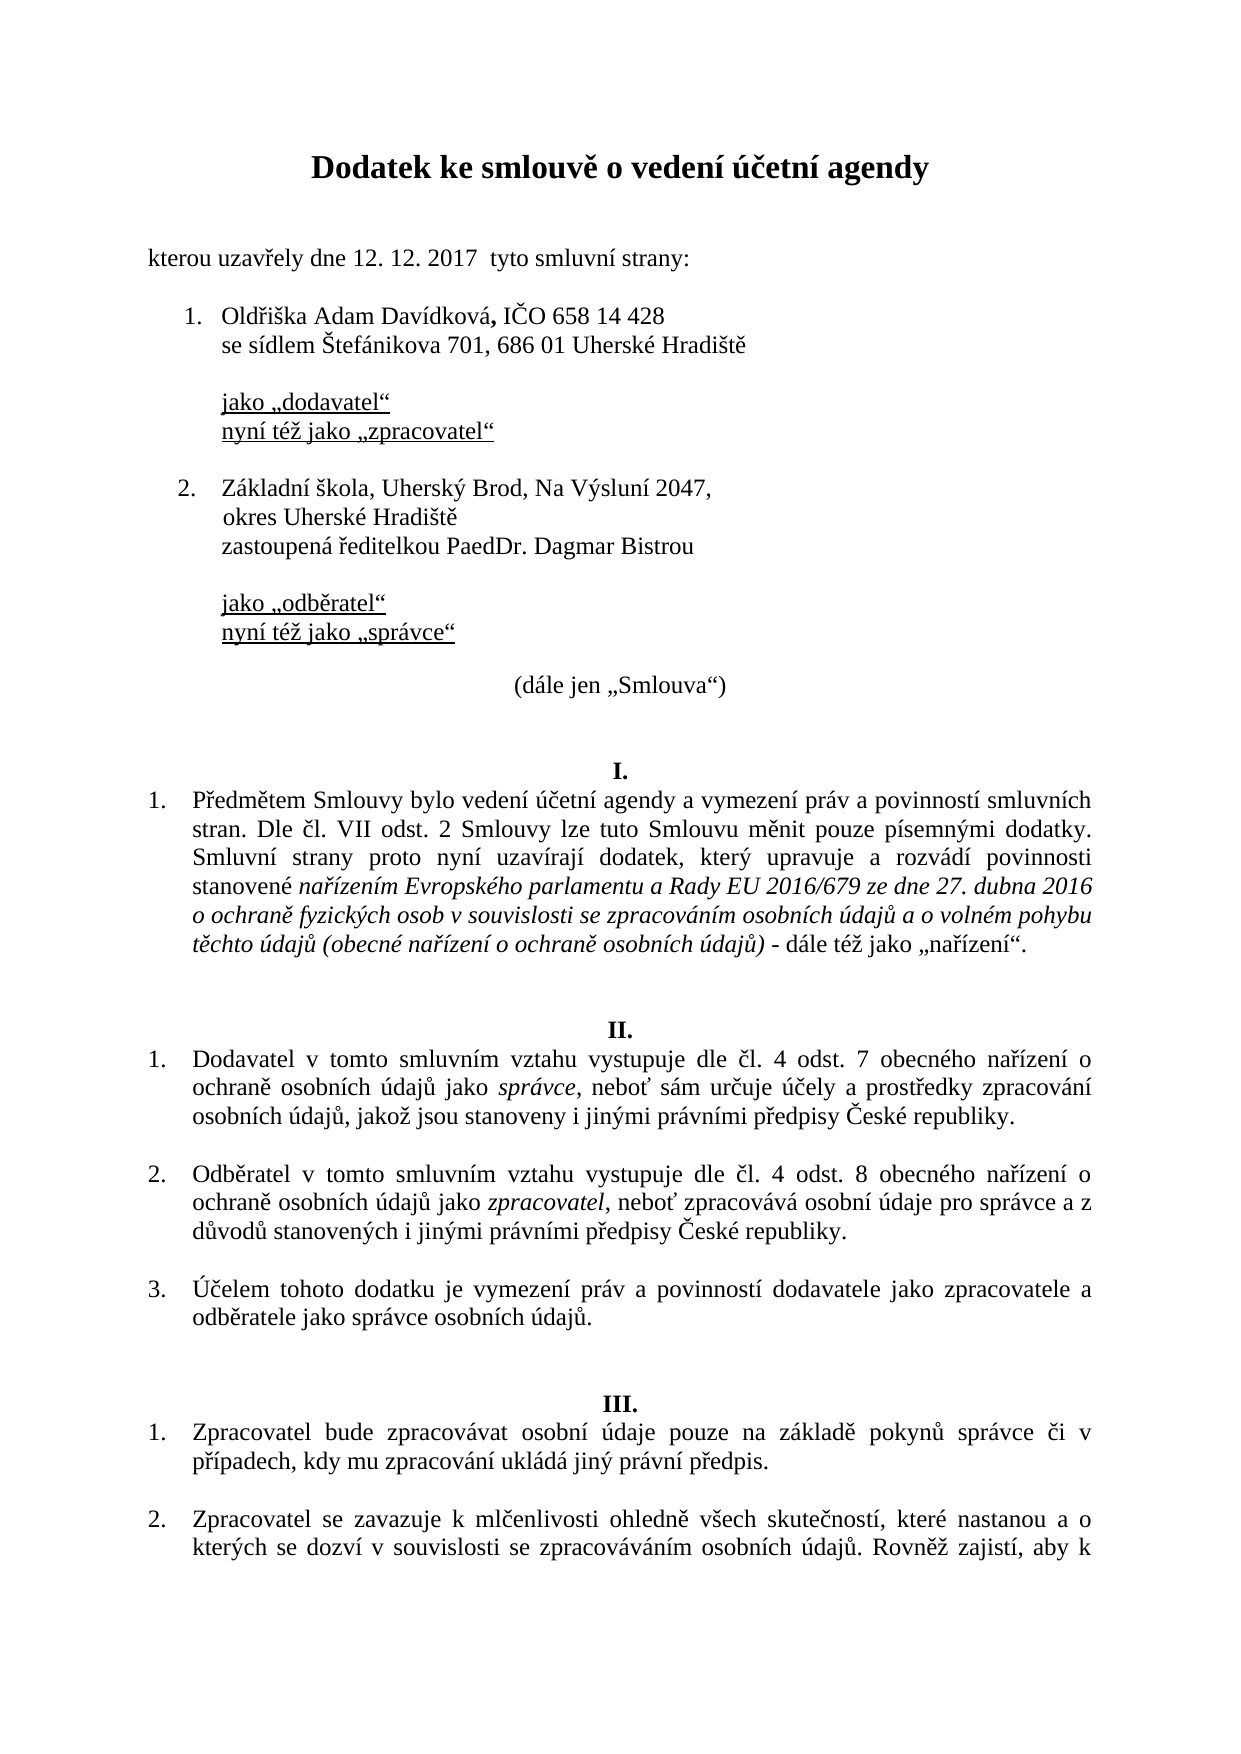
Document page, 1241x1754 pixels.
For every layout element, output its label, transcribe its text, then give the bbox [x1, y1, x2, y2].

list Účelem tohoto dodatku je vymezení práv a povinností dodavatele jako zpracovatele a odběratele jako správce osobních údajů. [148, 1274, 1093, 1331]
subtitle se sídlem Štefánikova 701, 686 01 Uherské Hradiště [177, 330, 1093, 358]
text I. [148, 756, 1093, 785]
list Základní škola, Uherský Brod, Na Výsluní 2047, [177, 473, 1093, 502]
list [148, 1504, 1093, 1561]
list jako „odběratel“ [185, 588, 1093, 617]
text okres Uherské Hradiště [148, 502, 1093, 531]
list III. [148, 1389, 1093, 1417]
list nyní též jako „zpracovatel“ [148, 416, 1093, 445]
title Dodatek ke smlouvě o vedení účetní agendy [148, 148, 1093, 186]
list Dodavatel v tomto smluvním vztahu vystupuje dle čl. 4 odst. 7 obecného nařízení o ochraně osobních údajů jako správce, neboť sám určuje účely a prostředky zpracování osobních údajů, jakož jsou stanoveny i jinými právními předpisy České republiky. [148, 1044, 1093, 1130]
list Odběratel v tomto smluvním vztahu vystupuje dle čl. 4 odst. 8 obecného nařízení o ochraně osobních údajů jako zpracovatel, neboť zpracovává osobní údaje pro správce a z důvodů stanovených i jinými právními předpisy České republiky. [148, 1159, 1093, 1245]
list Předmětem Smlouvy bylo vedení účetní agendy a vymezení práv a povinností smluvních stran. Dle čl. VII odst. 2 Smlouvy lze tuto Smlouvu měnit pouze písemnými dodatky. Smluvní strany proto nyní uzavírají dodatek, který upravuje a rozvádí povinnosti stanovené nařízením Evropského parlamentu a Rady EU 2016/679 ze dne 27. dubna 2016 o ochraně fyzických osob v souvislosti se zpracováním osobních údajů a o volném pohybu těchto údajů (obecné nařízení o ochraně osobních údajů) - dále též jako „nařízení“. [148, 785, 1093, 957]
text 1. Oldřiška Adam Davídková, IČO 658 14 428 [177, 301, 1093, 330]
list II. [148, 1015, 1093, 1044]
text kterou uzavřely dne 12. 12. 2017 tyto smluvní strany: [148, 243, 1093, 272]
list zastoupená ředitelkou PaedDr. Dagmar Bistrou [185, 531, 1093, 560]
list Zpracovatel bude zpracovávat osobní údaje pouze na základě pokynů správce či v případech, kdy mu zpracování ukládá jiný právní předpis. [148, 1417, 1093, 1475]
list jako „dodavatel“ [148, 387, 1093, 416]
list nyní též jako „správce“ [185, 617, 1093, 646]
list (dále jen „Smlouva“) [148, 670, 1093, 699]
